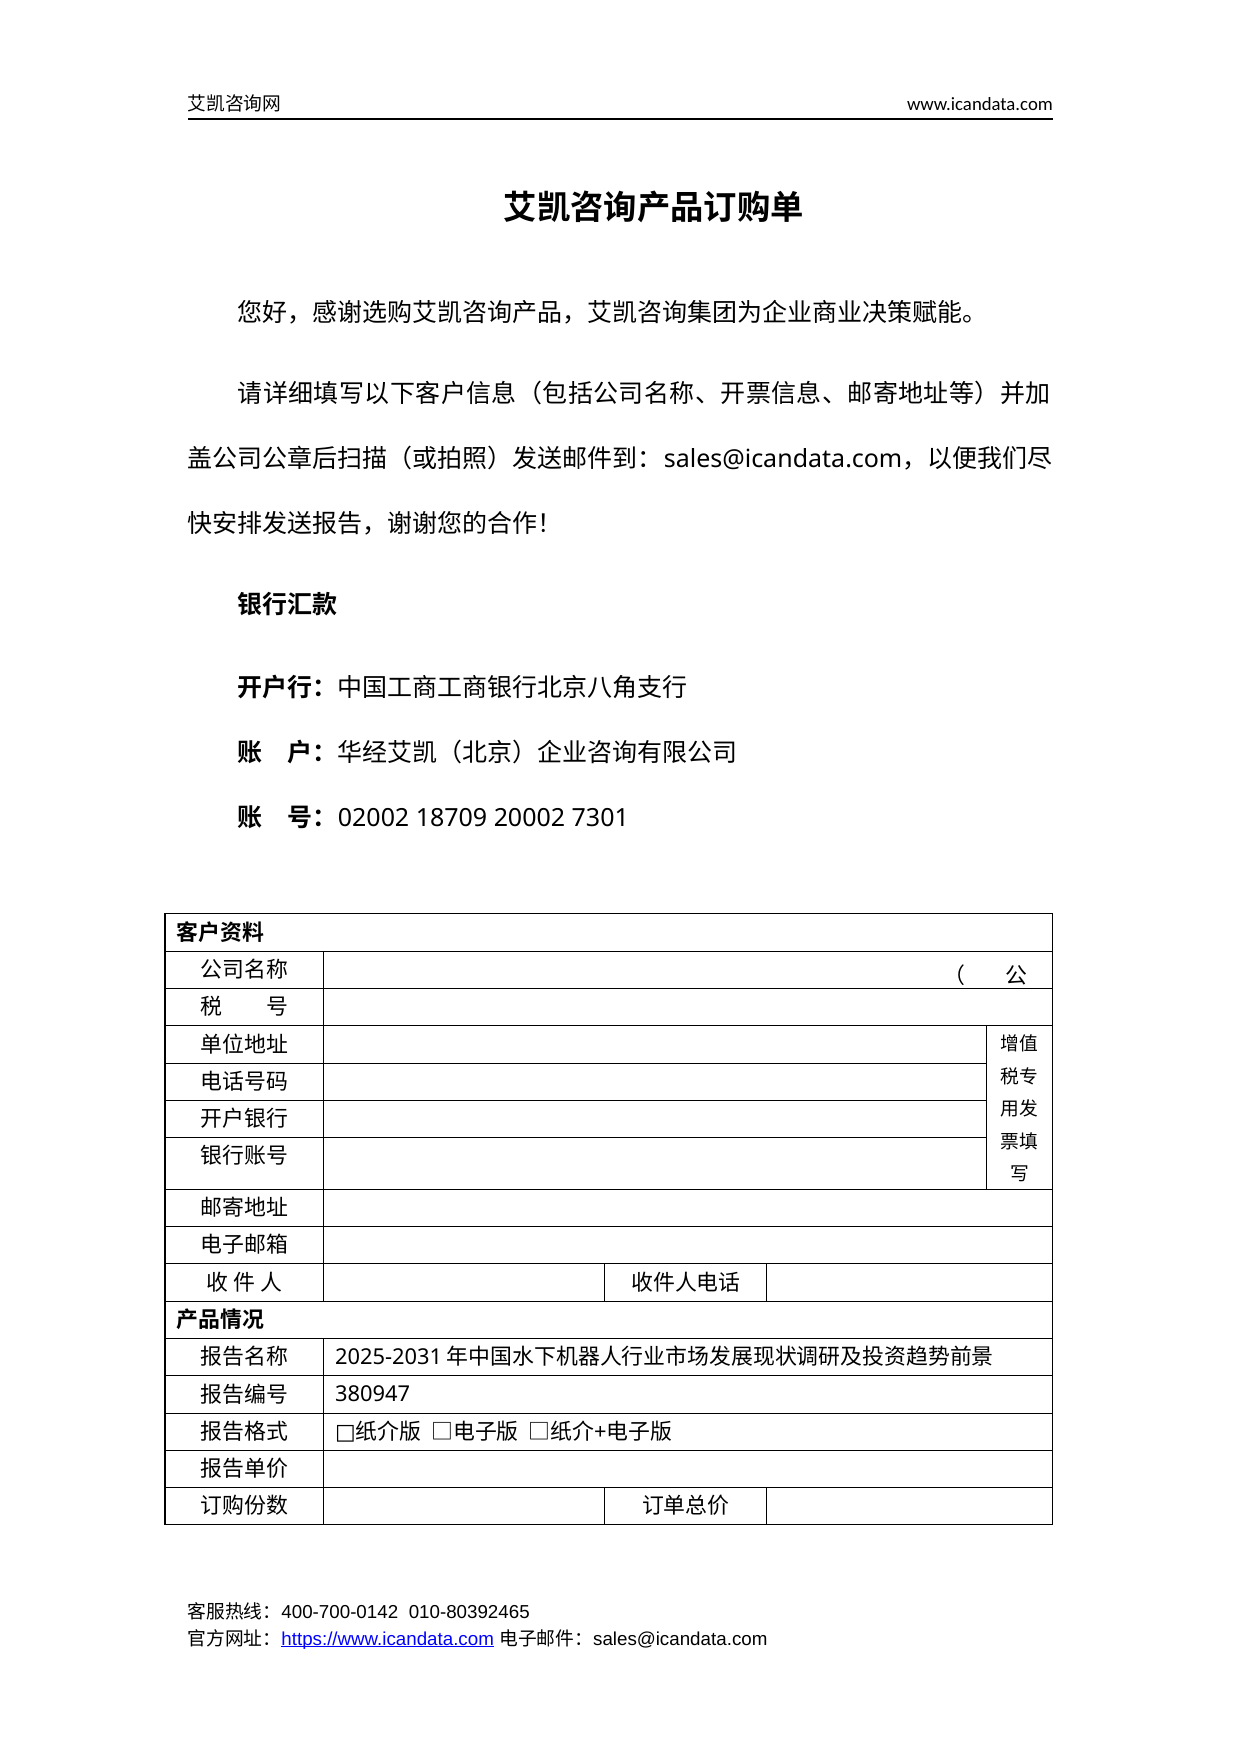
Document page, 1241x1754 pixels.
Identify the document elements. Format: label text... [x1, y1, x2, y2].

table_cell [324, 1488, 604, 1524]
table_cell [324, 1026, 986, 1062]
table_cell 380947 [324, 1376, 1052, 1412]
table_cell 报告格式 [166, 1414, 323, 1450]
table_cell [324, 1101, 986, 1137]
text 您好，感谢选购艾凯咨询产品，艾凯咨询集团为企业商业决策赋能。 [187, 278, 1053, 343]
table_cell 税 号 [166, 989, 323, 1025]
table_cell 银行账号 [166, 1138, 323, 1189]
table_cell 订单总价 [605, 1488, 766, 1524]
table_cell 开户银行 [166, 1101, 323, 1137]
table_cell [324, 1227, 1052, 1263]
table_cell 产品情况 [166, 1302, 1052, 1338]
text 开户行：中国工商工商银行北京八角支行 [187, 653, 1053, 718]
table_cell 报告编号 [166, 1376, 323, 1412]
table_cell 电话号码 [166, 1064, 323, 1100]
table_header 客户资料 [166, 914, 1052, 951]
table_cell 报告单价 [166, 1451, 323, 1487]
table_cell 邮寄地址 [166, 1190, 323, 1226]
table_cell 订购份数 [166, 1488, 323, 1524]
table_cell 公司名称 [166, 952, 323, 988]
table_cell [324, 1138, 986, 1189]
table_cell [324, 1064, 986, 1100]
text 艾凯咨询产品订购单 [187, 172, 1053, 237]
table_cell 增值税专用发票填写 [987, 1026, 1052, 1189]
table_cell [324, 1190, 1052, 1226]
table_cell [324, 952, 1052, 988]
table_cell [324, 1264, 604, 1301]
table_cell 报告名称 [166, 1339, 323, 1375]
table_cell 2025-2031年中国水下机器人行业市场发展现状调研及投资趋势前景 [324, 1339, 1052, 1375]
table_cell 电子邮箱 [166, 1227, 323, 1263]
text 请详细填写以下客户信息（包括公司名称、开票信息、邮寄地址等）并加盖公司公章后扫描（或拍照）发送邮件到：sales@icandata.com，以便我们尽快安排发送报告，谢谢您的合作！ [187, 359, 1053, 554]
table_cell □纸介版 □电子版 □纸介+电子版 [324, 1414, 1052, 1450]
text 账 号：02002 18709 20002 7301 [187, 783, 1053, 848]
table_cell 收 件 人 [166, 1264, 323, 1301]
table_cell [767, 1264, 1052, 1301]
text 账 户：华经艾凯（北京）企业咨询有限公司 [187, 718, 1053, 783]
table_cell 收件人电话 [605, 1264, 766, 1301]
text 银行汇款 [187, 570, 1053, 635]
table_cell [324, 1451, 1052, 1487]
table_cell 单位地址 [166, 1026, 323, 1062]
table_cell [767, 1488, 1052, 1524]
table_cell [324, 989, 1052, 1025]
